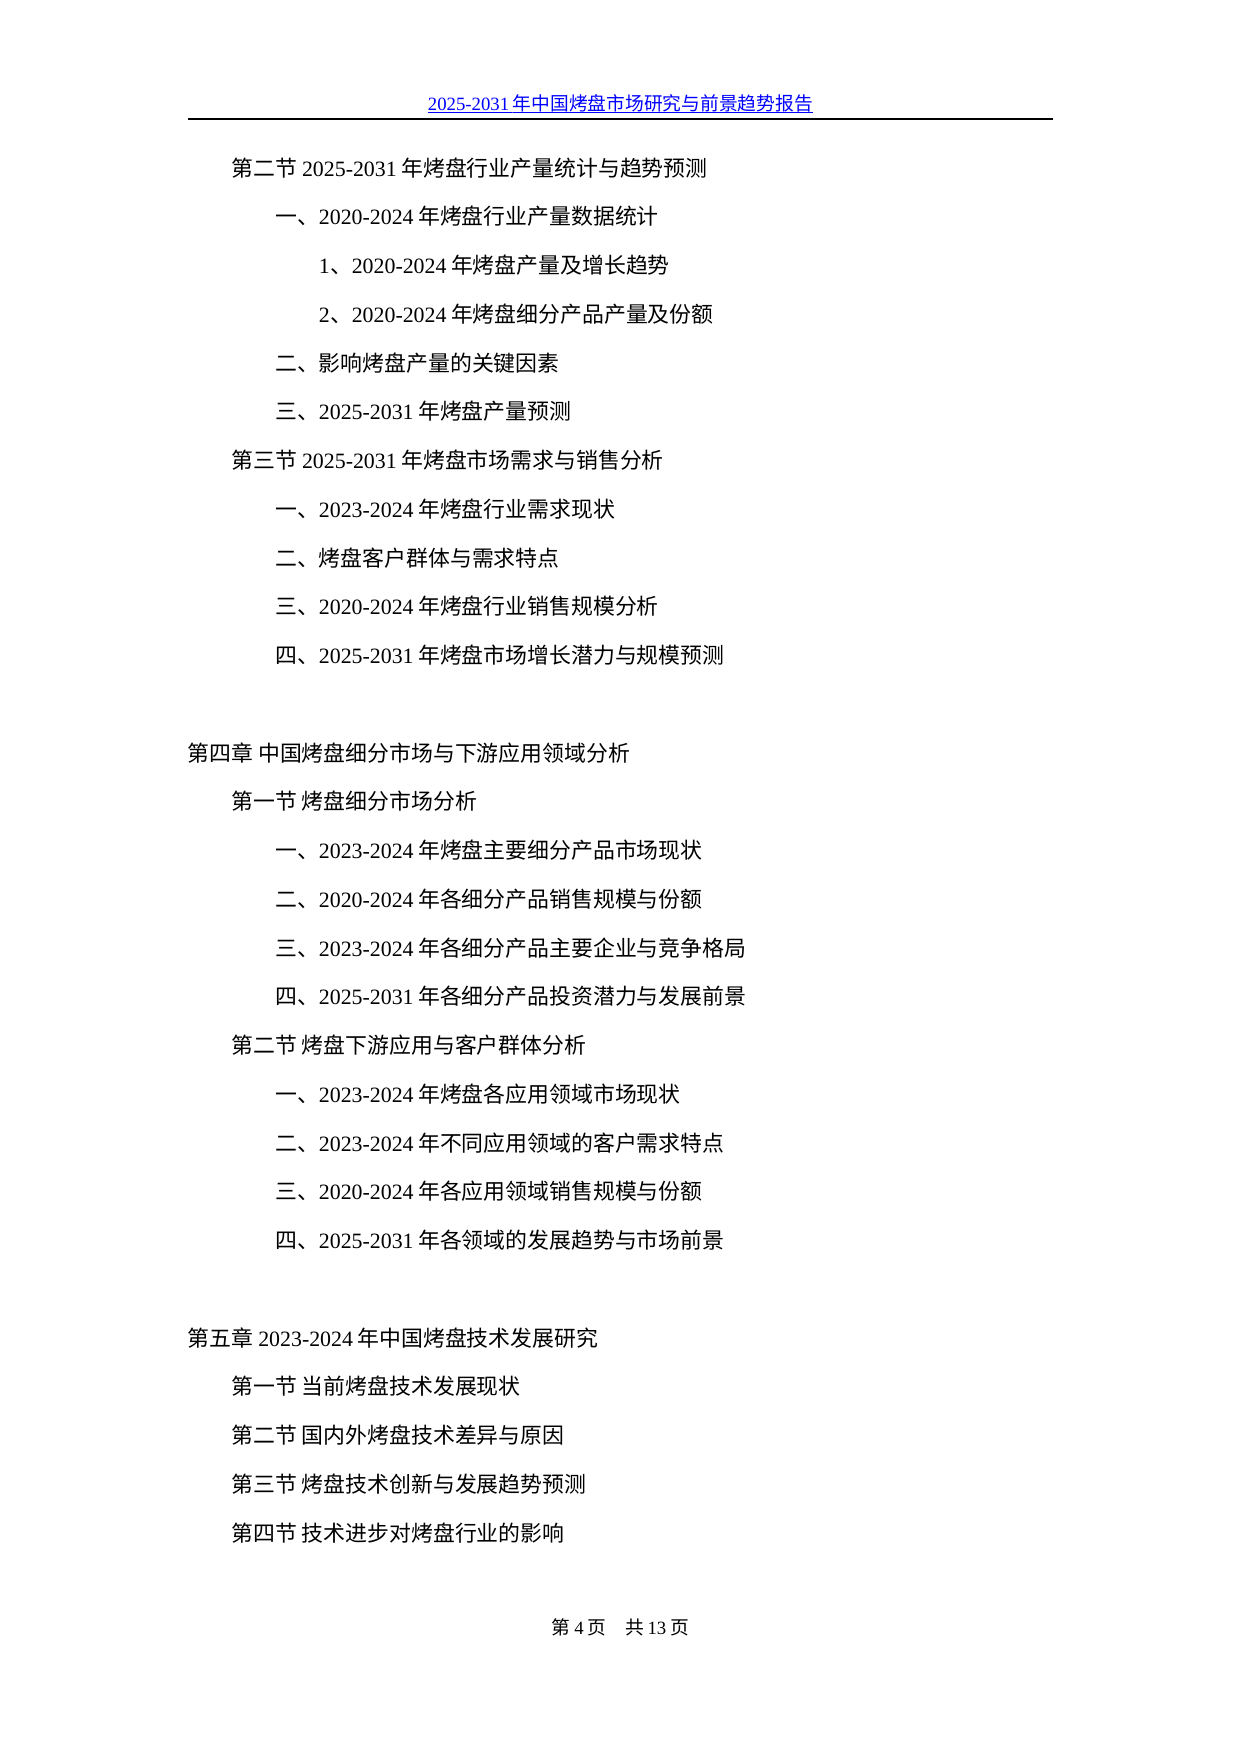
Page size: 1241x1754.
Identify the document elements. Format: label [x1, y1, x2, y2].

text [187, 150, 1053, 1548]
